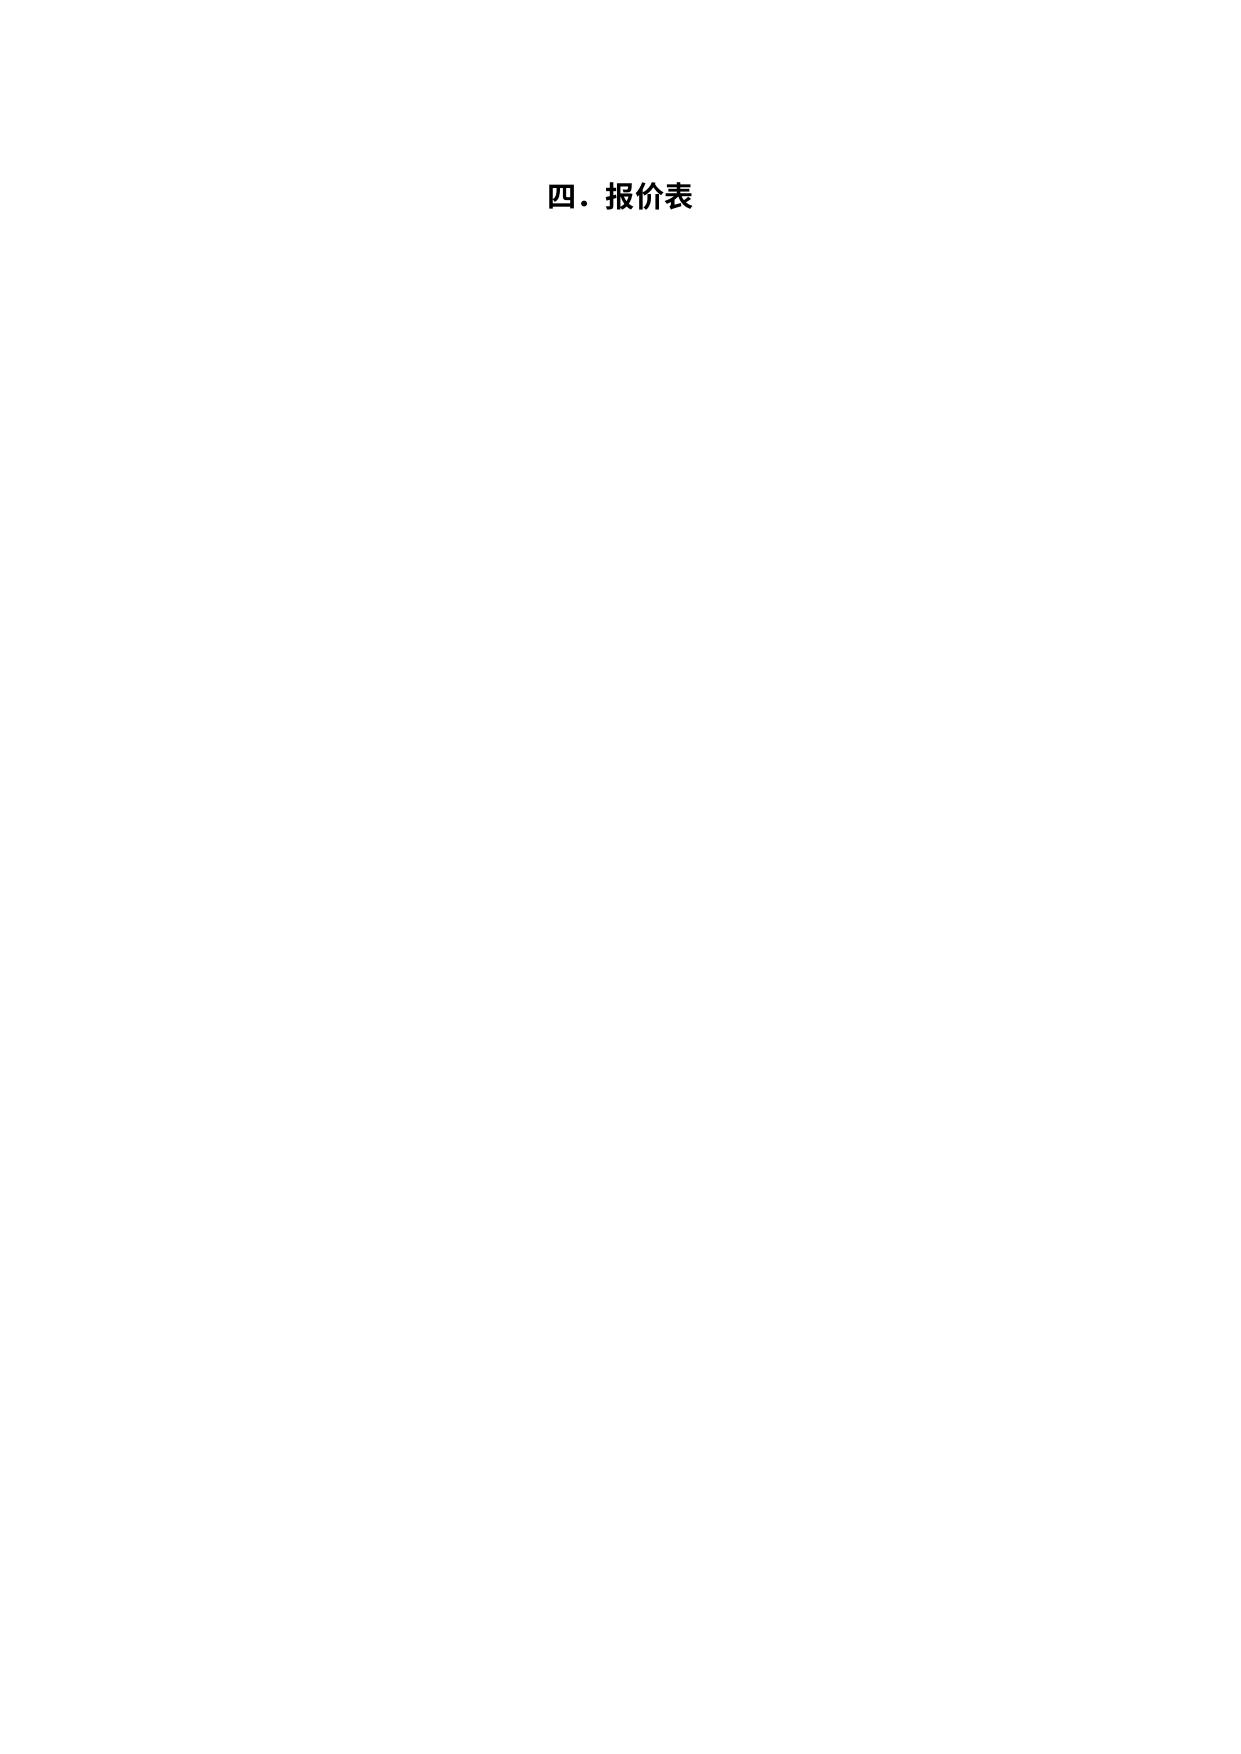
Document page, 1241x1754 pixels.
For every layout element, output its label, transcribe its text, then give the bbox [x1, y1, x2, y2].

text 四．报价表 [187, 162, 1053, 227]
